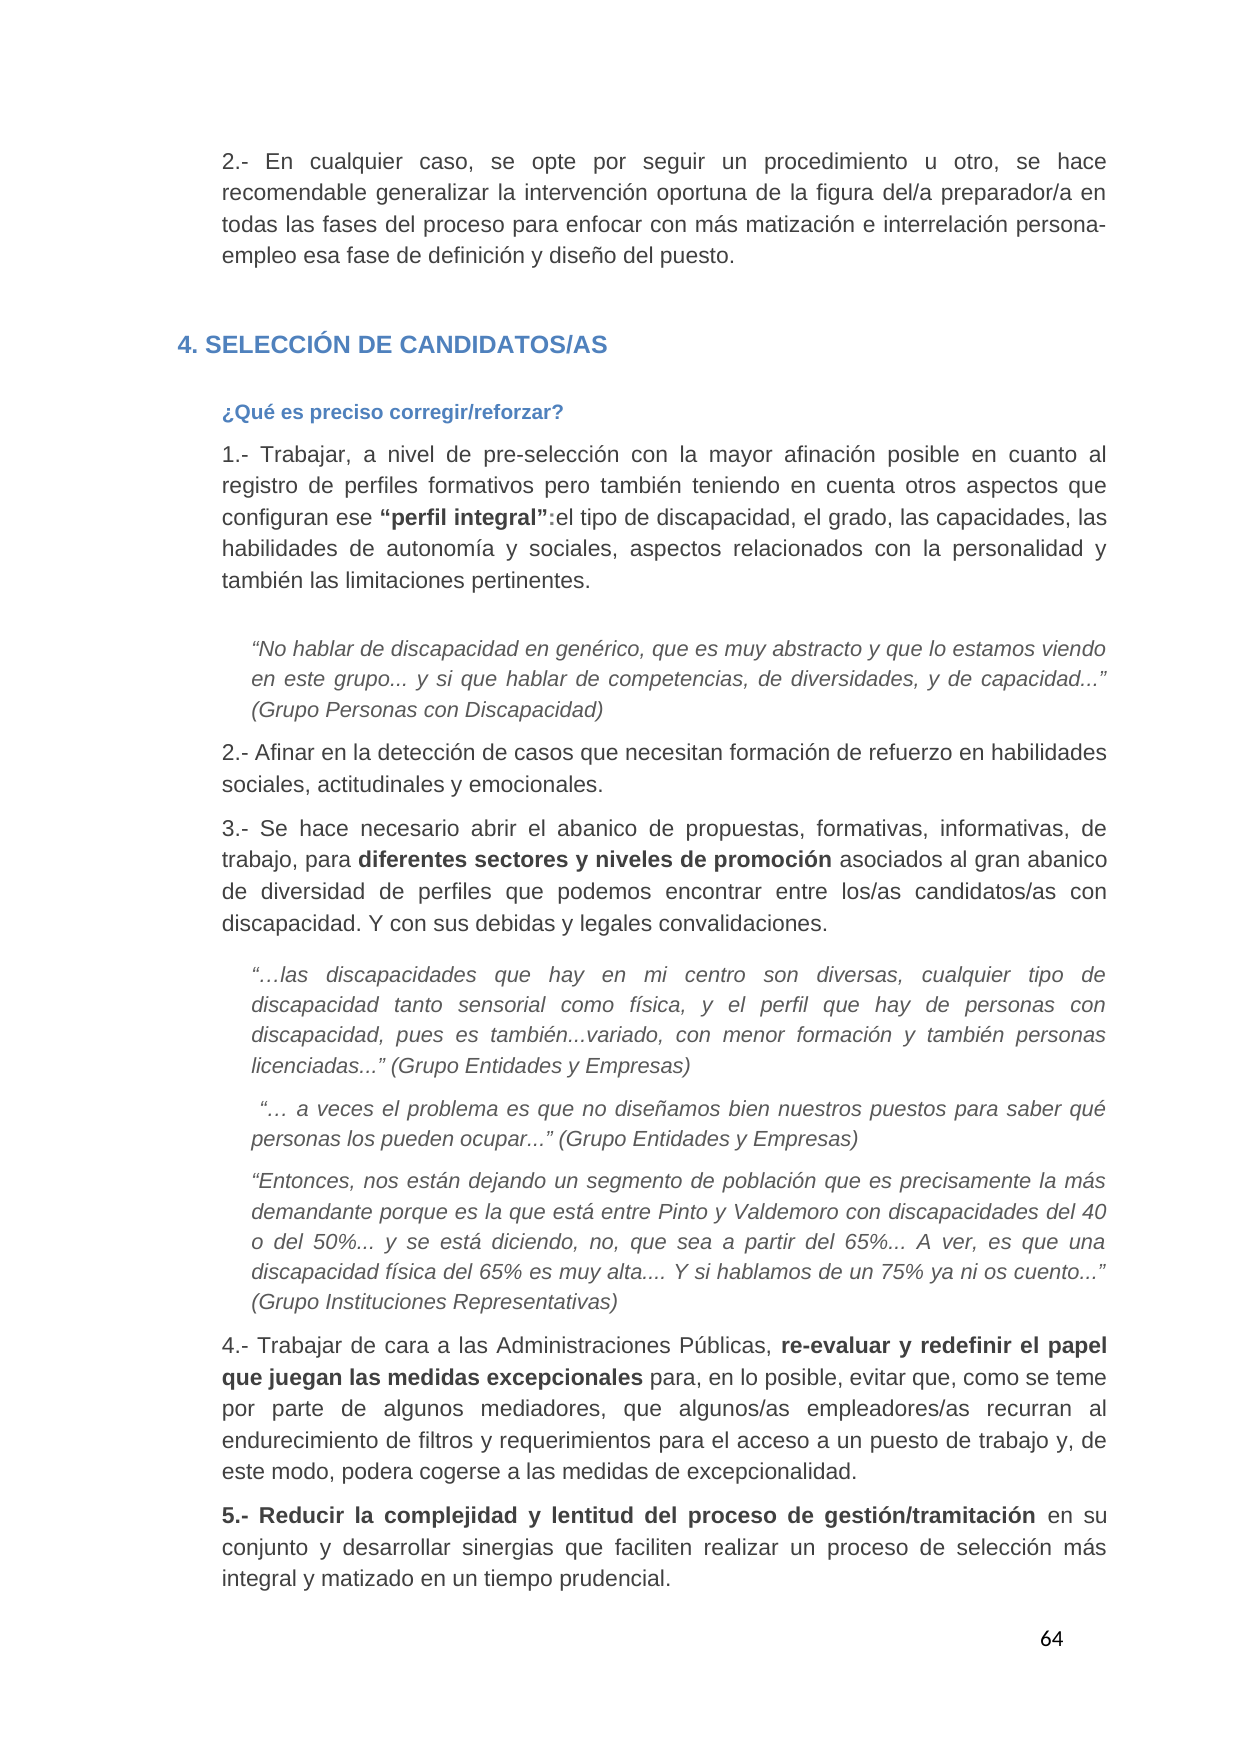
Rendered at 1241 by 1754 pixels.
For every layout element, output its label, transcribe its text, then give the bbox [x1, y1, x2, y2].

text 3.- Se hace necesario abrir el abanico de propuestas, formativas, informativas, de trabajo, para diferentes sectores y niveles de promoción asociados al gran abanico de diversidad de perfiles que podemos encontrar entre los/as candidatos/as con discapacidad. Y con sus debidas y legales convalidaciones. [222, 815, 1107, 936]
text 1.- Trabajar, a nivel de pre-selección con la mayor afinación posible en cuanto al registro de perfiles formativos pero también teniendo en cuenta otros aspectos que configuran ese “perfil integral”:el tipo de discapacidad, el grado, las capacidades, las habilidades de autonomía y sociales, aspectos relacionados con la personalidad y también las limitaciones pertinentes. [222, 441, 1107, 593]
text “… a veces el problema es que no diseñamos bien nuestros puestos para saber qué personas los pueden ocupar...” (Grupo Entidades y Empresas) [251, 1095, 1107, 1151]
text “No hablar de discapacidad en genérico, que es muy abstracto y que lo estamos viendo en este grupo... y si que hablar de competencias, de diversidades, y de capacidad...” (Grupo Personas con Discapacidad) [251, 636, 1107, 722]
text 4.- Trabajar de cara a las Administraciones Públicas, re-evaluar y redefinir el papel que juegan las medidas excepcionales para, en lo posible, evitar que, como se teme por parte de algunos mediadores, que algunos/as empleadores/as recurran al endurecimiento de filtros y requerimientos para el acceso a un puesto de trabajo y, de este modo, podera cogerse a las medidas de excepcionalidad. [222, 1332, 1107, 1484]
subtitle 4. SELECCIÓN DE CANDIDATOS/AS [177, 330, 1063, 359]
text 5.- Reducir la complejidad y lentitud del proceso de gestión/tramitación en su conjunto y desarrollar sinergias que faciliten realizar un proceso de selección más integral y matizado en un tiempo prudencial. [222, 1502, 1107, 1592]
text 2.- Afinar en la detección de casos que necesitan formación de refuerzo en habilidades sociales, actitudinales y emocionales. [222, 739, 1107, 797]
list ¿Qué es preciso corregir/reforzar? [222, 399, 1107, 423]
text “…las discapacidades que hay en mi centro son diversas, cualquier tipo de discapacidad tanto sensorial como física, y el perfil que hay de personas con discapacidad, pues es también...variado, con menor formación y también personas licenciadas...” (Grupo Entidades y Empresas) [251, 962, 1107, 1078]
text 2.- En cualquier caso, se opte por seguir un procedimiento u otro, se hace recomendable generalizar la intervención oportuna de la figura del/a preparador/a en todas las fases del proceso para enfocar con más matización e interrelación persona-empleo esa fase de definición y diseño del puesto. [222, 148, 1107, 269]
text “Entonces, nos están dejando un segmento de población que es precisamente la más demandante porque es la que está entre Pinto y Valdemoro con discapacidades del 40 o del 50%... y se está diciendo, no, que sea a partir del 65%... A ver, es que una discapacidad física del 65% es muy alta.... Y si hablamos de un 75% ya ni os cuento...” (Grupo Instituciones Representativas) [251, 1168, 1107, 1314]
